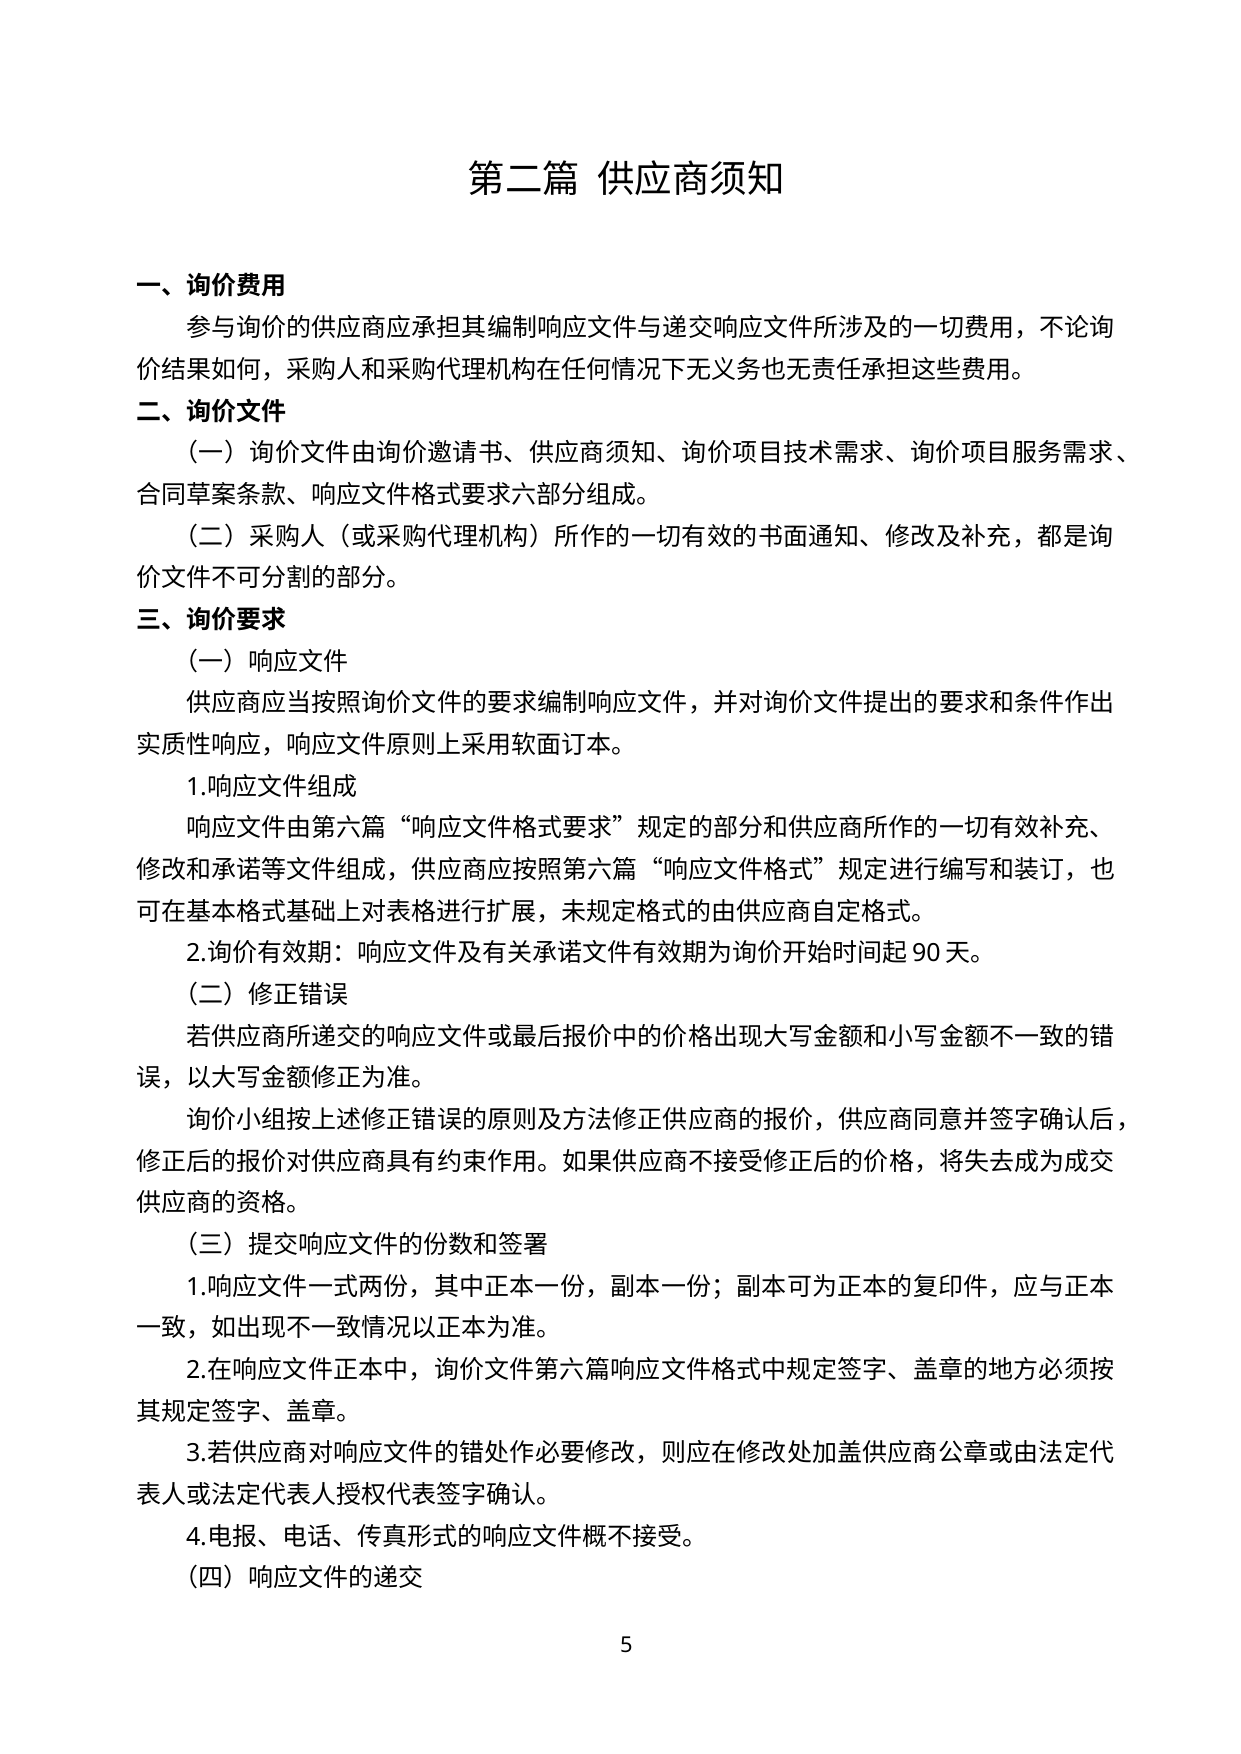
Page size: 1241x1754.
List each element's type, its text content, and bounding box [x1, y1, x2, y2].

text （三）提交响应文件的份数和签署 [136, 1220, 1116, 1262]
text 3.若供应商对响应文件的错处作必要修改，则应在修改处加盖供应商公章或由法定代表人或法定代表人授权代表签字确认。 [136, 1428, 1116, 1512]
text （二）采购人（或采购代理机构）所作的一切有效的书面通知、修改及补充，都是询价文件不可分割的部分。 [136, 512, 1116, 595]
text 若供应商所递交的响应文件或最后报价中的价格出现大写金额和小写金额不一致的错误，以大写金额修正为准。 [136, 1012, 1116, 1095]
text 2.在响应文件正本中，询价文件第六篇响应文件格式中规定签字、盖章的地方必须按其规定签字、盖章。 [136, 1345, 1116, 1428]
text 1.响应文件一式两份，其中正本一份，副本一份；副本可为正本的复印件，应与正本一致，如出现不一致情况以正本为准。 [136, 1262, 1116, 1345]
subtitle 二、询价文件 [136, 387, 1116, 428]
text 询价小组按上述修正错误的原则及方法修正供应商的报价，供应商同意并签字确认后，修正后的报价对供应商具有约束作用。如果供应商不接受修正后的价格，将失去成为成交供应商的资格。 [136, 1095, 1116, 1220]
subtitle 三、询价要求 [136, 595, 1116, 637]
subtitle 一、询价费用 [136, 257, 1116, 303]
text （一）询价文件由询价邀请书、供应商须知、询价项目技术需求、询价项目服务需求、合同草案条款、响应文件格式要求六部分组成。 [136, 428, 1116, 512]
text （四）响应文件的递交 [136, 1553, 1116, 1595]
text 1.响应文件组成 [136, 762, 1116, 803]
text （二）修正错误 [136, 970, 1116, 1012]
text （一）响应文件 [136, 637, 1116, 678]
text 参与询价的供应商应承担其编制响应文件与递交响应文件所涉及的一切费用，不论询价结果如何，采购人和采购代理机构在任何情况下无义务也无责任承担这些费用。 [136, 303, 1116, 387]
subtitle 第二篇 供应商须知 [136, 149, 1116, 203]
text 2.询价有效期：响应文件及有关承诺文件有效期为询价开始时间起90天。 [136, 928, 1116, 970]
text 4.电报、电话、传真形式的响应文件概不接受。 [136, 1512, 1116, 1553]
text 响应文件由第六篇“响应文件格式要求”规定的部分和供应商所作的一切有效补充、修改和承诺等文件组成，供应商应按照第六篇“响应文件格式”规定进行编写和装订，也可在基本格式基础上对表格进行扩展，未规定格式的由供应商自定格式。 [136, 803, 1116, 928]
text 供应商应当按照询价文件的要求编制响应文件，并对询价文件提出的要求和条件作出实质性响应，响应文件原则上采用软面订本。 [136, 678, 1116, 762]
